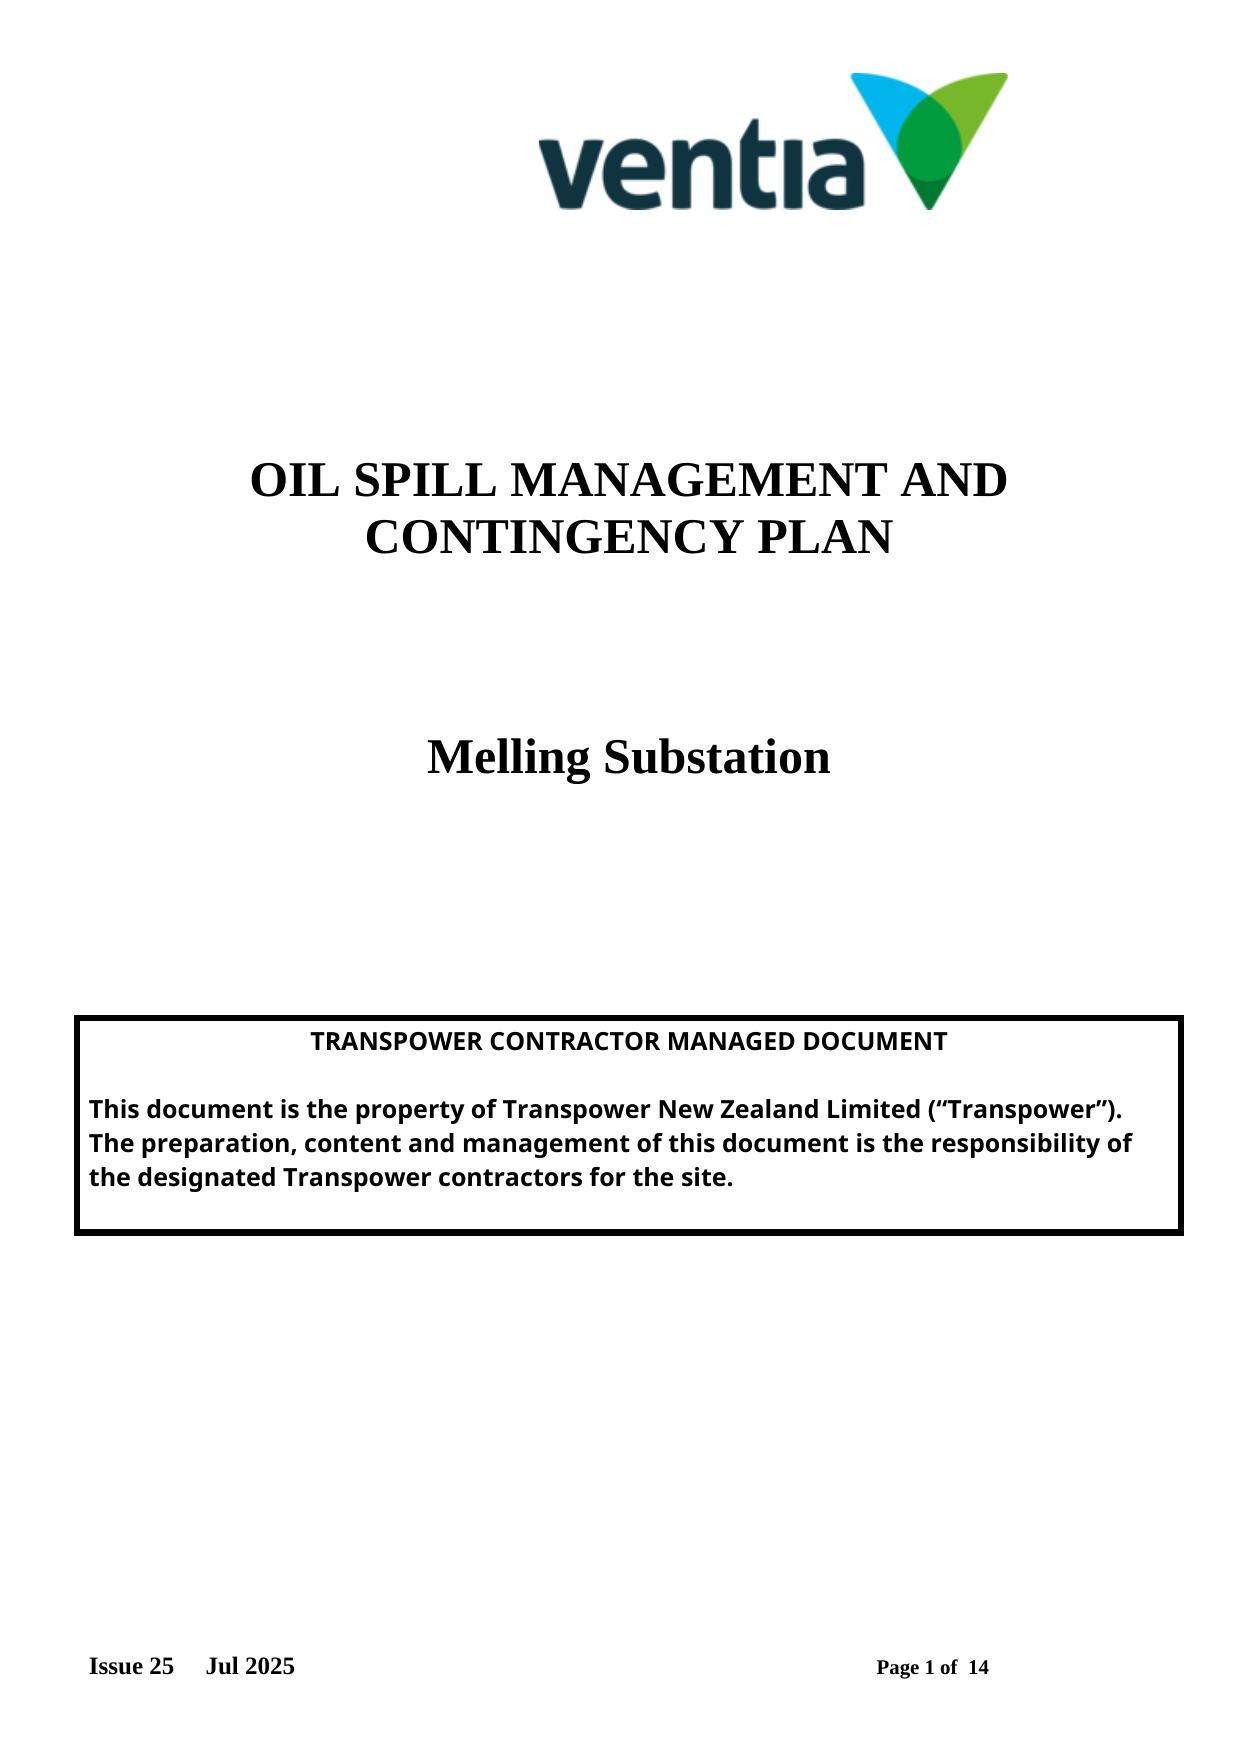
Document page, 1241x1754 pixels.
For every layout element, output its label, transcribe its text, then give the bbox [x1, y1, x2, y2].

text OIL SPILL MANAGEMENT AND CONTINGENCY PLAN [89, 449, 1169, 564]
text This document is the property of Transpower New Zealand Limited (“Transpower”). The preparation, content and management of this document is the responsibility of the designated Transpower contractors for the site. [89, 1091, 1169, 1193]
subtitle Melling Substation [89, 727, 1169, 785]
subtitle TRANSPOWER CONTRACTOR MANAGED DOCUMENT [80, 1021, 1178, 1057]
picture [538, 73, 1008, 210]
